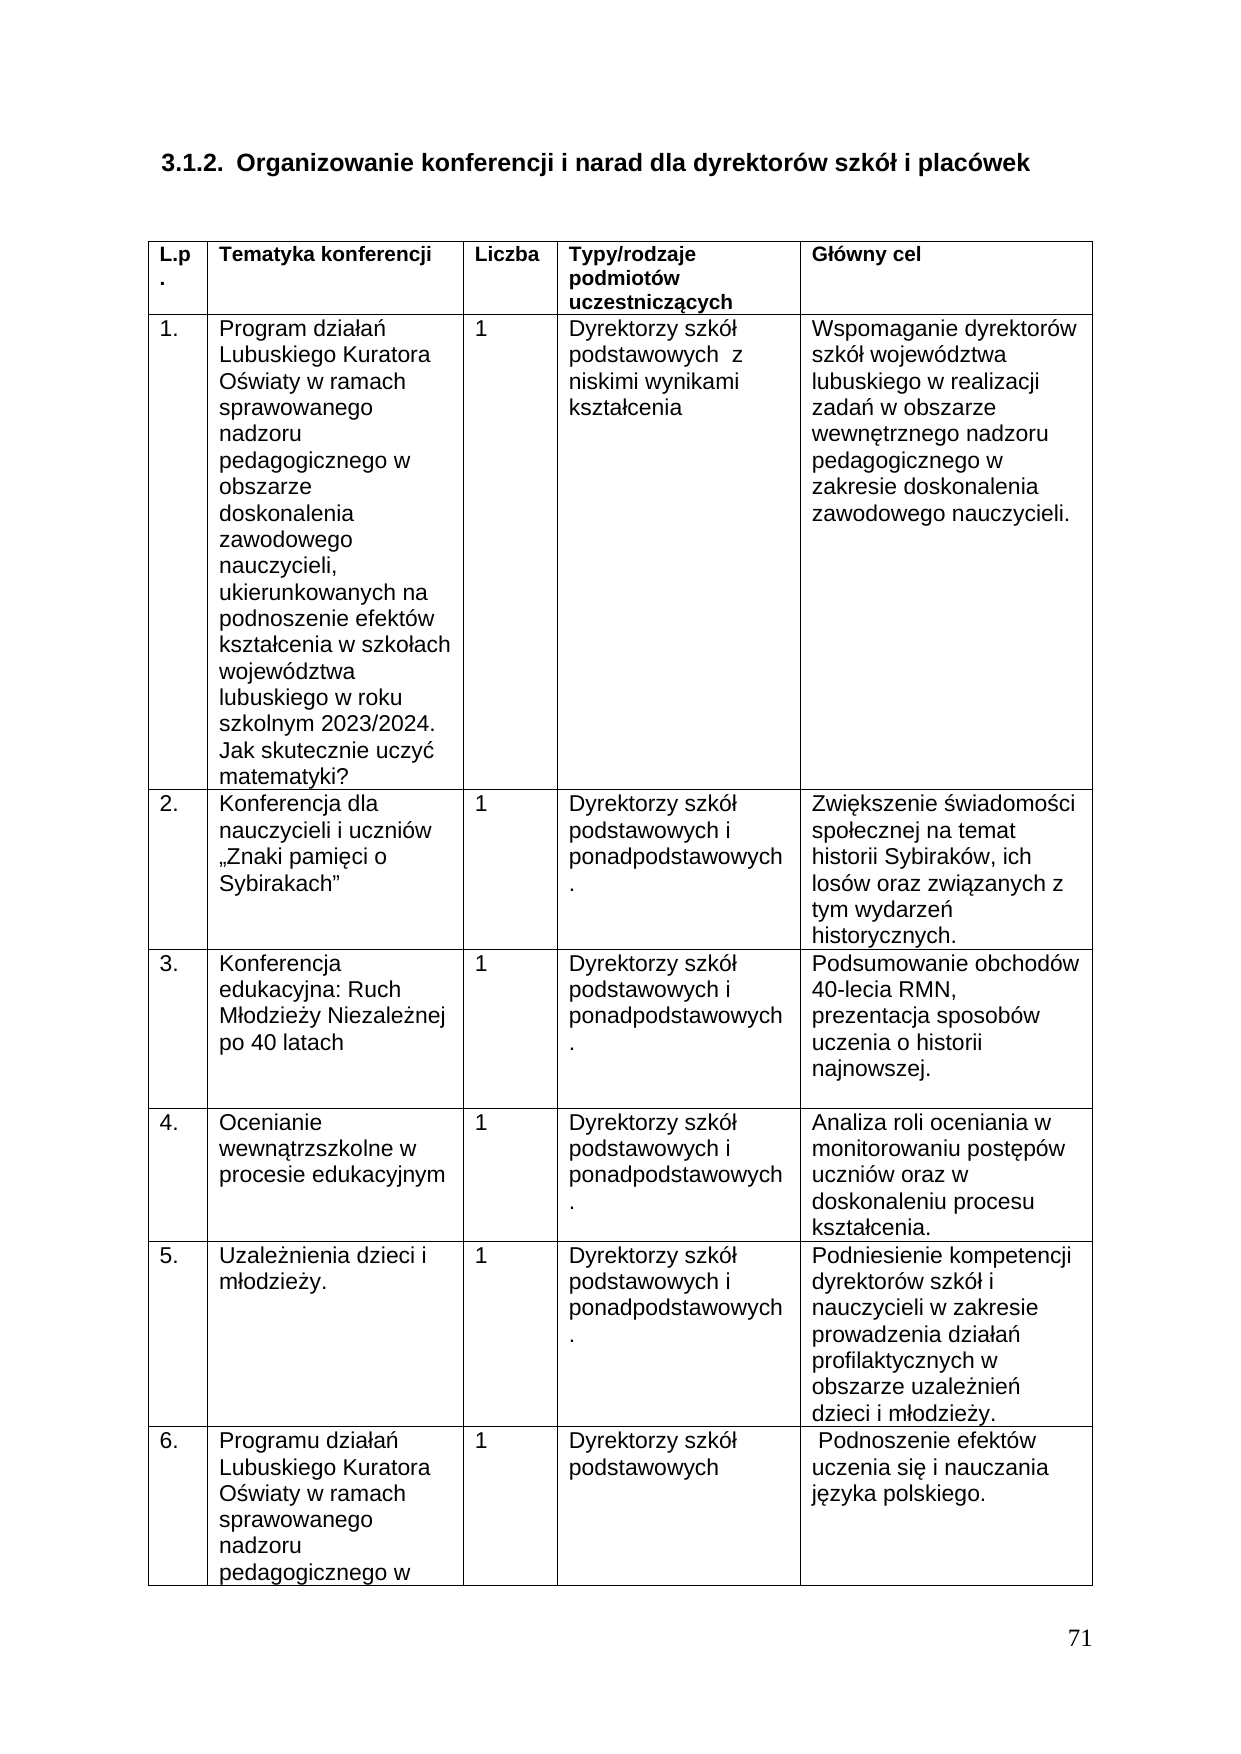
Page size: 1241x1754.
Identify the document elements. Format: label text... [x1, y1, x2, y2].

table_header Tematyka konferencji [208, 242, 463, 314]
table_cell Dyrektorzy szkół podstawowych i ponadpodstawowych. [558, 1242, 800, 1426]
table_header Typy/rodzaje podmiotów uczestniczących [558, 242, 800, 314]
table_cell 5. [149, 1242, 207, 1426]
table_cell 1 [464, 1427, 557, 1585]
table_cell Dyrektorzy szkół podstawowych i ponadpodstawowych. [558, 1109, 800, 1241]
table_cell 6. [149, 1427, 207, 1585]
table_cell Dyrektorzy szkół podstawowych i ponadpodstawowych. [558, 950, 800, 1108]
table_cell Dyrektorzy szkół podstawowych z niskimi wynikami kształcenia [558, 315, 800, 789]
table_cell Analiza roli oceniania w monitorowaniu postępów uczniów oraz w doskonaleniu procesu kształcenia. [801, 1109, 1092, 1241]
table_cell Konferencja dla nauczycieli i uczniów „Znaki pamięci o Sybirakach” [208, 790, 463, 948]
table_cell 1 [464, 950, 557, 1108]
table_header Liczba [464, 242, 557, 314]
table_header Główny cel [801, 242, 1092, 314]
table_header L.p. [149, 242, 207, 314]
table_cell Program działań Lubuskiego Kuratora Oświaty w ramach sprawowanego nadzoru pedagogicznego w obszarze doskonalenia zawodowego nauczycieli, ukierunkowanych na podnoszenie efektów kształcenia w szkołach województwa lubuskiego w roku szkolnym 2023/2024. Jak skutecznie uczyć matematyki? [208, 315, 463, 789]
table_cell 1 [464, 1242, 557, 1426]
table_cell Dyrektorzy szkół podstawowych i ponadpodstawowych. [558, 790, 800, 948]
table_cell Podniesienie kompetencji dyrektorów szkół i nauczycieli w zakresie prowadzenia działań profilaktycznych w obszarze uzależnień dzieci i młodzieży. [801, 1242, 1092, 1426]
table_cell Zwiększenie świadomości społecznej na temat historii Sybiraków, ich losów oraz związanych z tym wydarzeń historycznych. [801, 790, 1092, 948]
table_cell 4. [149, 1109, 207, 1241]
list Organizowanie konferencji i narad dla dyrektorów szkół i placówek [161, 148, 1093, 176]
table_cell Podsumowanie obchodów 40-lecia RMN, prezentacja sposobów uczenia o historii najnowszej. [801, 950, 1092, 1108]
table_cell 1 [464, 315, 557, 789]
table_cell 2. [149, 790, 207, 948]
table_cell Ocenianie wewnątrzszkolne w procesie edukacyjnym [208, 1109, 463, 1241]
table_cell Uzależnienia dzieci i młodzieży. [208, 1242, 463, 1426]
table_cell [208, 1427, 463, 1585]
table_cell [801, 1427, 1092, 1585]
table_cell Wspomaganie dyrektorów szkół województwa lubuskiego w realizacji zadań w obszarze wewnętrznego nadzoru pedagogicznego w zakresie doskonalenia zawodowego nauczycieli. [801, 315, 1092, 789]
table_cell Konferencja edukacyjna: Ruch Młodzieży Niezależnej po 40 latach [208, 950, 463, 1108]
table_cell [558, 1427, 800, 1585]
table_cell 1. [149, 315, 207, 789]
table_cell 3. [149, 950, 207, 1108]
table_cell 1 [464, 1109, 557, 1241]
table_cell 1 [464, 790, 557, 948]
